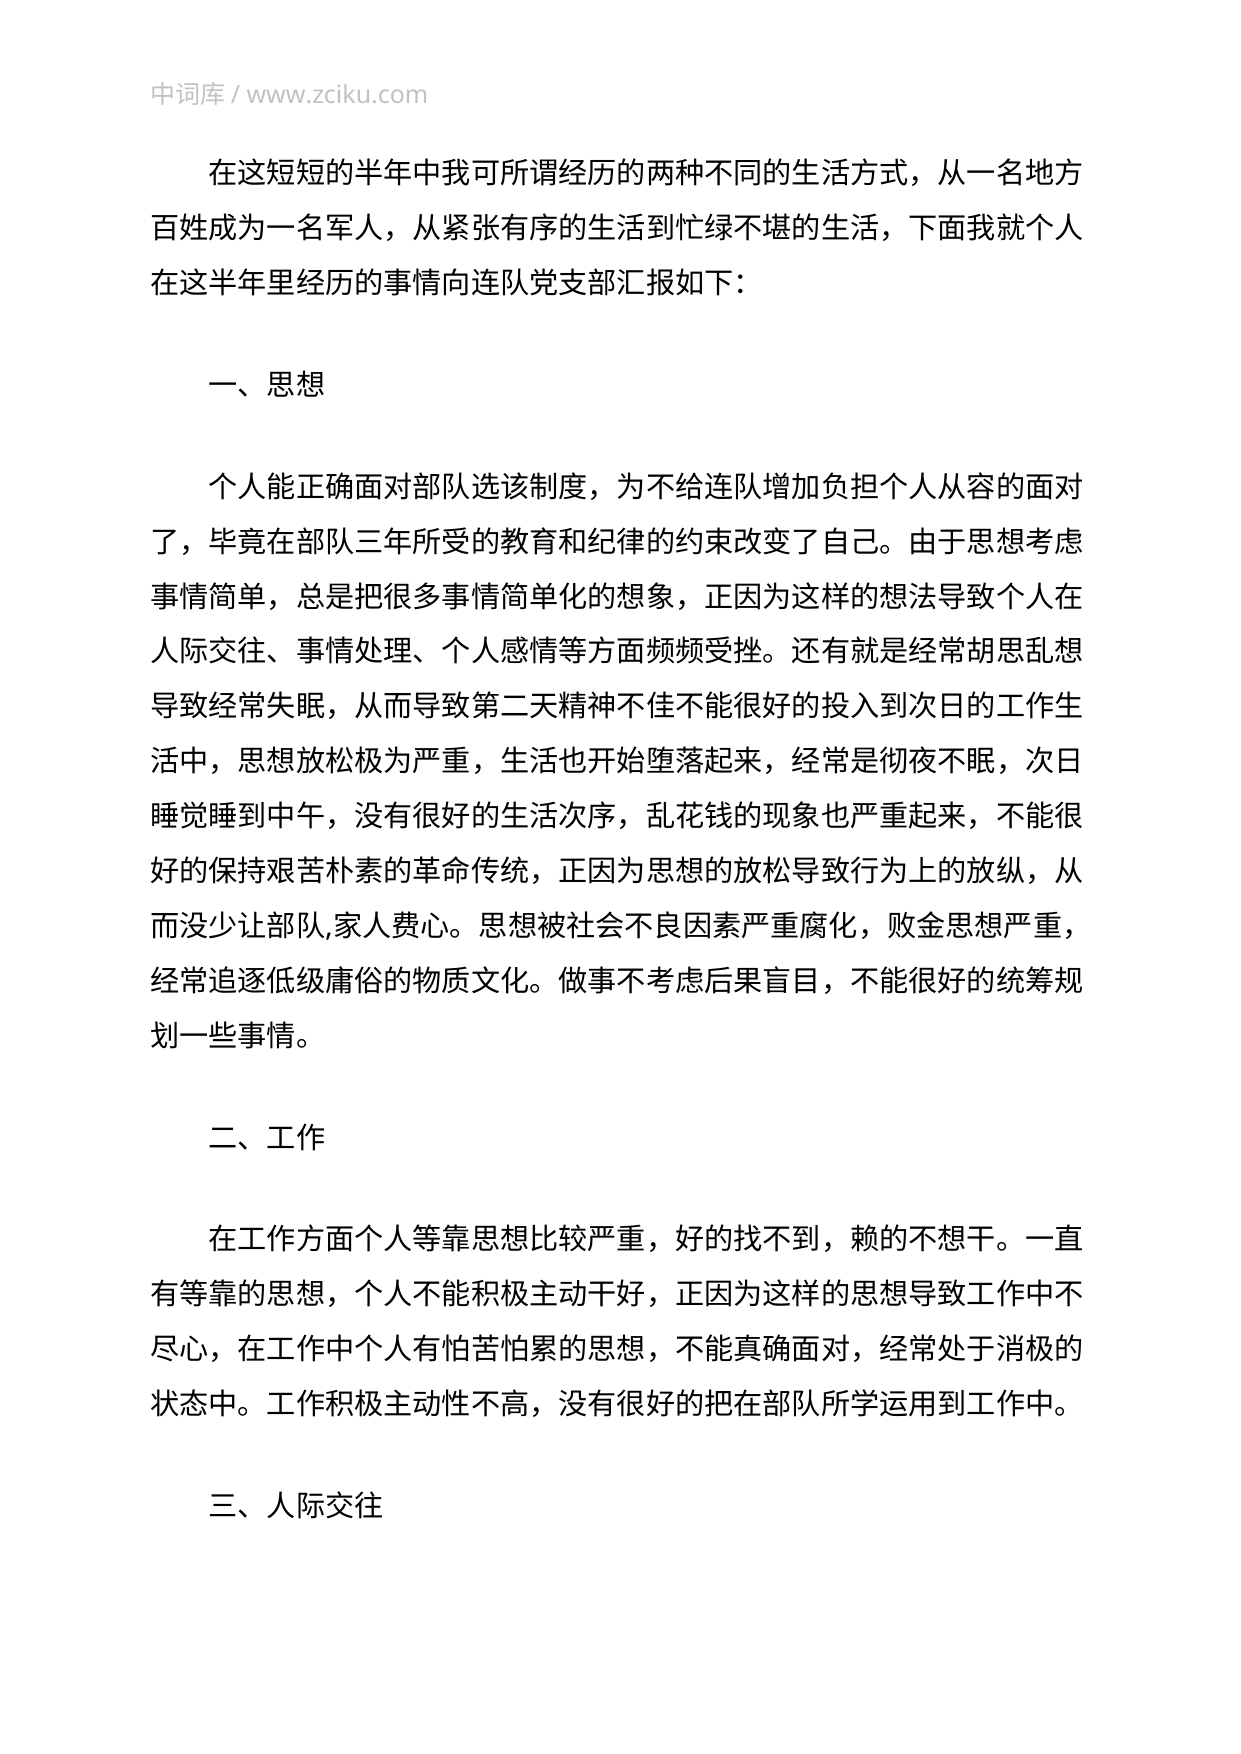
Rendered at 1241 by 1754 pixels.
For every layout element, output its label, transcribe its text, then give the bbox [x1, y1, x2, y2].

text 二、工作 [150, 1114, 1090, 1156]
text 一、思想 [150, 362, 1090, 404]
text 三、人际交往 [150, 1482, 1090, 1525]
text 个人能正确面对部队选该制度，为不给连队增加负担个人从容的面对了，毕竟在部队三年所受的教育和纪律的约束改变了自己。由于思想考虑事情简单，总是把很多事情简单化的想象，正因为这样的想法导致个人在人际交往、事情处理、个人感情等方面频频受挫。还有就是经常胡思乱想导致经常失眠，从而导致第二天精神不佳不能很好的投入到次日的工作生活中，思想放松极为严重，生活也开始堕落起来，经常是彻夜不眠，次日睡觉睡到中午，没有很好的生活次序，乱花钱的现象也严重起来，不能很好的保持艰苦朴素的革命传统，正因为思想的放松导致行为上的放纵，从而没少让部队,家人费心。思想被社会不良因素严重腐化，败金思想严重，经常追逐低级庸俗的物质文化。做事不考虑后果盲目，不能很好的统筹规划一些事情。 [150, 463, 1090, 1055]
text 在这短短的半年中我可所谓经历的两种不同的生活方式，从一名地方百姓成为一名军人，从紧张有序的生活到忙绿不堪的生活，下面我就个人在这半年里经历的事情向连队党支部汇报如下： [150, 150, 1090, 302]
text 在工作方面个人等靠思想比较严重，好的找不到，赖的不想干。一直有等靠的思想，个人不能积极主动干好，正因为这样的思想导致工作中不尽心，在工作中个人有怕苦怕累的思想，不能真确面对，经常处于消极的状态中。工作积极主动性不高，没有很好的把在部队所学运用到工作中。 [150, 1216, 1090, 1423]
